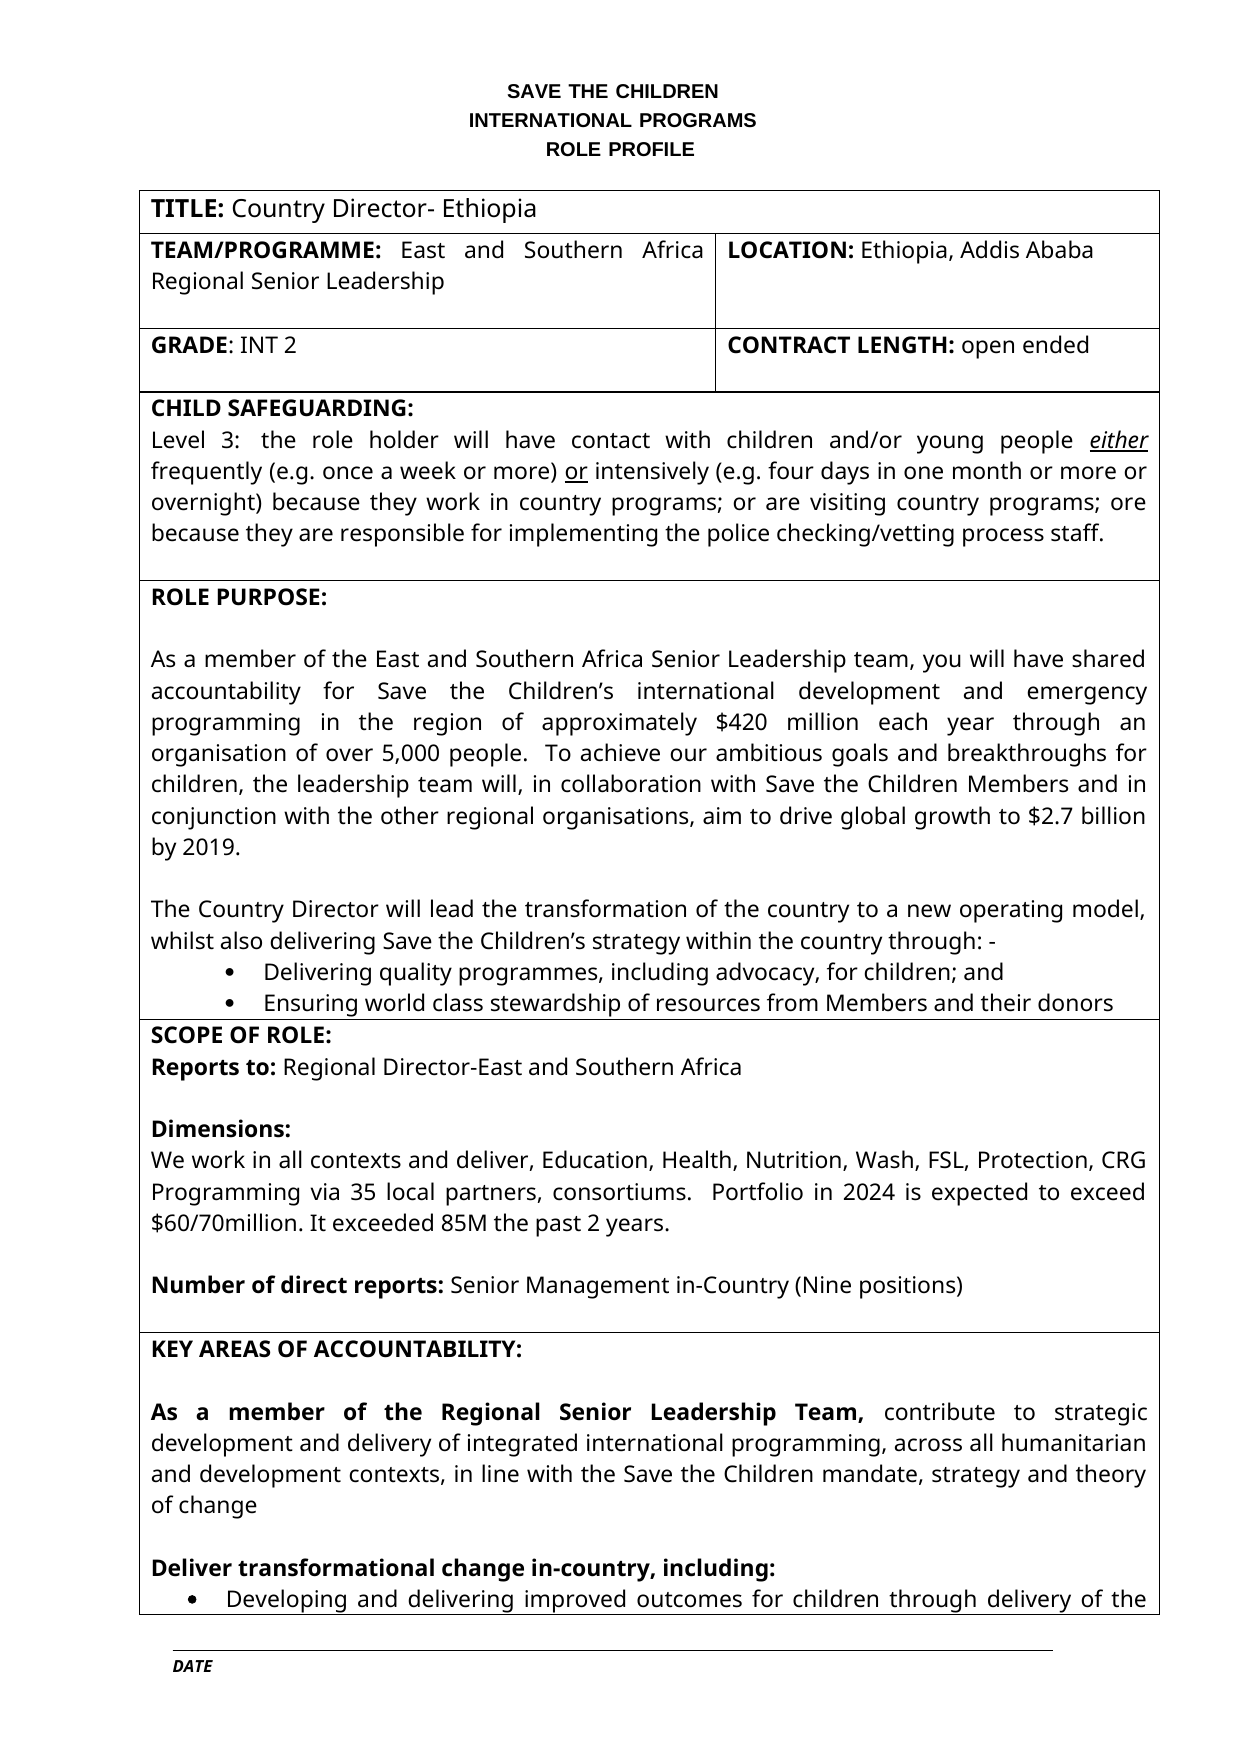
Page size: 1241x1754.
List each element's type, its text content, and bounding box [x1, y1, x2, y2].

table_cell ROLE PURPOSE: As a member of the East and Southern Africa Senior Leadership team, you will have shared accountability for Save the Children’s international development and emergency programming in the region of approximately $420 million each year through an organisation of over 5,000 people. To achieve our ambitious goals and breakthroughs for children, the leadership team will, in collaboration with Save the Children Members and in conjunction with the other regional organisations, aim to drive global growth to $2.7 billion by 2019. The Country Director will lead the transformation of the country to a new operating model, whilst also delivering Save the Children’s strategy within the country through: - Delivering quality programmes, including advocacy, for children; and Ensuring world class stewardship of resources from Members and their donors [140, 581, 1159, 1018]
table_cell CONTRACT LENGTH: open ended [716, 329, 1159, 391]
table_cell CHILD SAFEGUARDING: Level 3: the role holder will have contact with children and/or young people either frequently (e.g. once a week or more) or intensively (e.g. four days in one month or more or overnight) because they work in country programs; or are visiting country programs; ore because they are responsible for implementing the police checking/vetting process staff. [140, 393, 1159, 580]
table_header TITLE: Country Director- Ethiopia [140, 191, 1159, 233]
table_cell SCOPE OF ROLE: Reports to: Regional Director-East and Southern Africa Dimensions: We work in all contexts and deliver, Education, Health, Nutrition, Wash, FSL, Protection, CRG Programming via 35 local partners, consortiums. Portfolio in 2024 is expected to exceed $60/70million. It exceeded 85M the past 2 years. Number of direct reports: Senior Management in-Country (Nine positions) [140, 1020, 1159, 1332]
table_cell TEAM/PROGRAMME: East and Southern Africa Regional Senior Leadership [140, 234, 715, 328]
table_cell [140, 1333, 1159, 1614]
table_cell LOCATION: Ethiopia, Addis Ababa [716, 234, 1159, 328]
table_cell GRADE: INT 2 [140, 329, 715, 391]
